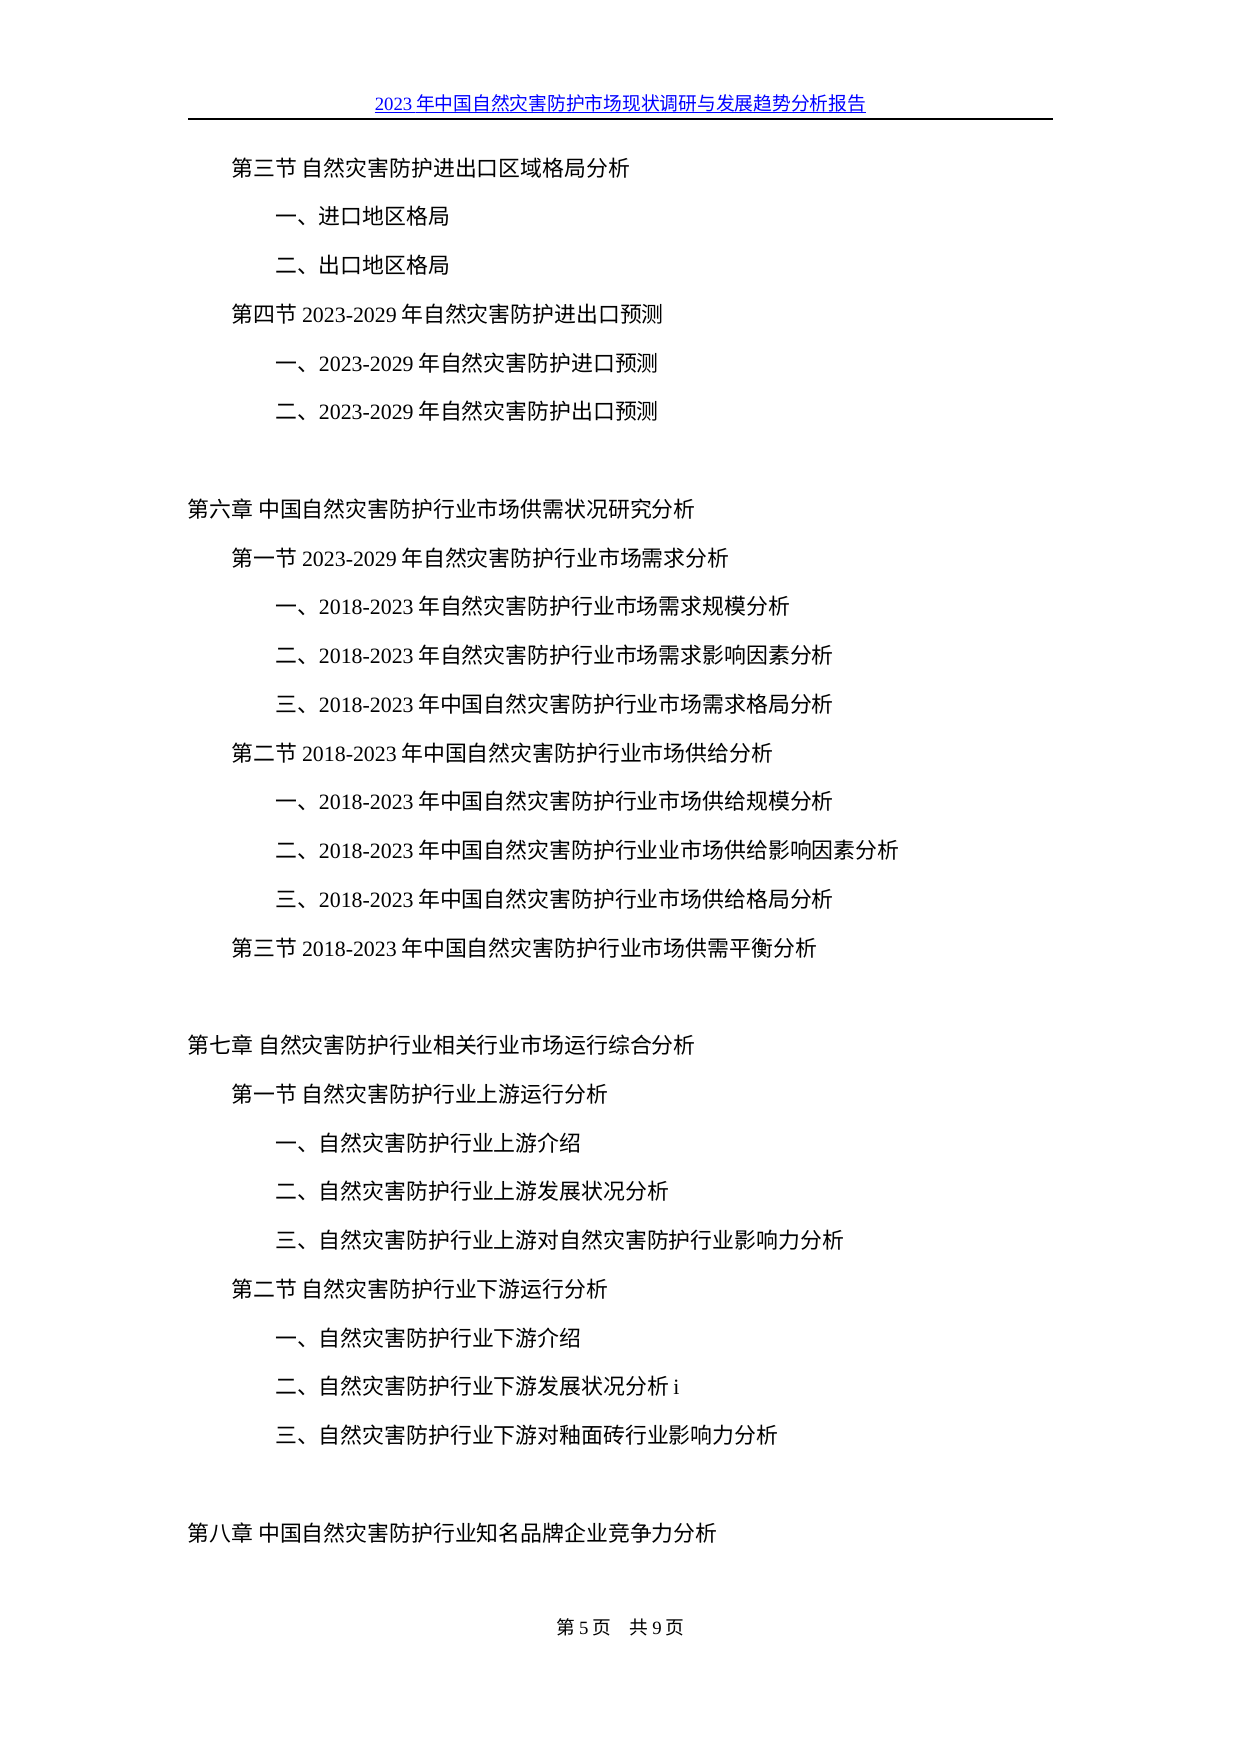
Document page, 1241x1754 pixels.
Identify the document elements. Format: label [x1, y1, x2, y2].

text [187, 150, 1053, 1548]
